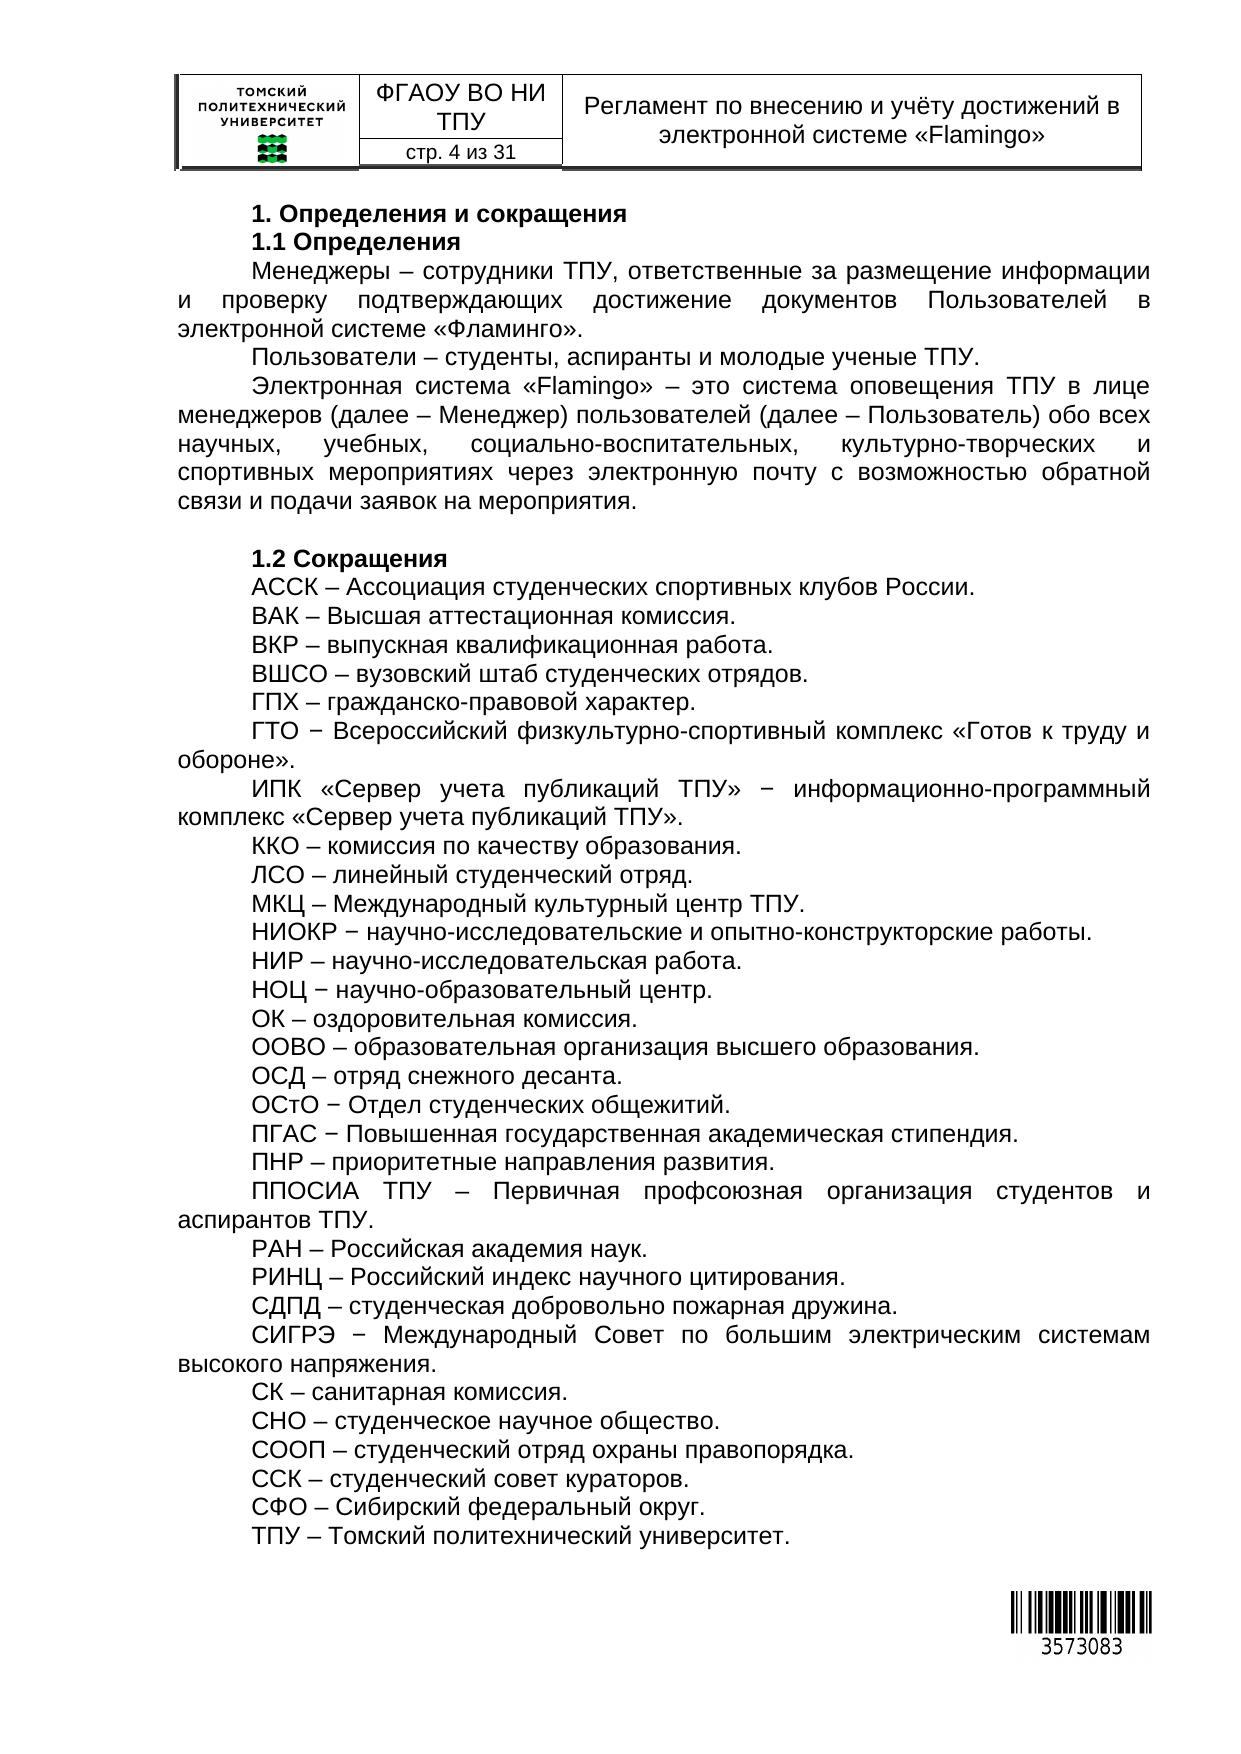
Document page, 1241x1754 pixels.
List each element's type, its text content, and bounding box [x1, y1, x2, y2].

text ПНР – приоритетные направления развития. [177, 1147, 1152, 1176]
picture [188, 81, 350, 165]
subtitle 1.1 Определения [177, 227, 1152, 256]
text ССК – студенческий совет кураторов. [177, 1463, 1152, 1492]
text ОК – оздоровительная комиссия. [177, 1003, 1152, 1032]
text АССК – Ассоциация студенческих спортивных клубов России. [177, 572, 1152, 601]
text Менеджеры – сотрудники ТПУ, ответственные за размещение информации и проверку подтверждающих достижение документов Пользователей в электронной системе «Фламинго». [177, 256, 1152, 342]
text СИГРЭ − Международный Совет по большим электрическим системам высокого напряжения. [177, 1320, 1152, 1377]
text НИР – научно-исследовательская работа. [177, 946, 1152, 975]
picture [1011, 1591, 1152, 1662]
text ВАК – Высшая аттестационная комиссия. [177, 601, 1152, 630]
text СК – санитарная комиссия. [177, 1377, 1152, 1406]
subtitle 1.2 Сокращения [177, 543, 1152, 572]
text ТПУ – Томский политехнический университет. [177, 1521, 1152, 1550]
list Пользователи – студенты, аспиранты и молодые ученые ТПУ. [251, 342, 1152, 371]
text СДПД – студенческая добровольно пожарная дружина. [177, 1291, 1152, 1320]
subtitle 1. Определения и сокращения [177, 198, 1152, 227]
text СНО – студенческое научное общество. [177, 1406, 1152, 1435]
text ПГАС − Повышенная государственная академическая стипендия. [177, 1118, 1152, 1147]
text ЛСО – линейный студенческий отряд. [177, 860, 1152, 888]
text НИОКР − научно-исследовательские и опытно-конструкторские работы. [177, 917, 1152, 946]
text ОСД – отряд снежного десанта. [177, 1061, 1152, 1090]
text НОЦ − научно-образовательный центр. [177, 975, 1152, 1003]
text МКЦ – Международный культурный центр ТПУ. [177, 888, 1152, 917]
text ВШСО – вузовский штаб студенческих отрядов. [177, 658, 1152, 687]
text ООВО – образовательная организация высшего образования. [177, 1032, 1152, 1061]
text ВКР – выпускная квалификационная работа. [177, 630, 1152, 658]
text ОСтО − Отдел студенческих общежитий. [177, 1090, 1152, 1118]
text ККО – комиссия по качеству образования. [177, 831, 1152, 860]
text ГТО − Всероссийский физкультурно-спортивный комплекс «Готов к труду и обороне». [177, 716, 1152, 773]
text СООП – студенческий отряд охраны правопорядка. [177, 1435, 1152, 1463]
text РИНЦ – Российский индекс научного цитирования. [177, 1262, 1152, 1291]
text ППОСИА ТПУ – Первичная профсоюзная организация студентов и аспирантов ТПУ. [177, 1176, 1152, 1233]
text ГПХ – гражданско-правовой характер. [177, 687, 1152, 716]
text РАН – Российская академия наук. [177, 1233, 1152, 1262]
text СФО – Сибирский федеральный округ. [177, 1492, 1152, 1521]
text Электронная система «Flamingo» – это система оповещения ТПУ в лице менеджеров (далее – Менеджер) пользователей (далее – Пользователь) обо всех научных, учебных, социально-воспитательных, культурно-творческих и спортивных мероприятиях через электронную почту с возможностью обратной связи и подачи заявок на мероприятия. [177, 371, 1152, 515]
text ИПК «Сервер учета публикаций ТПУ» − информационно-программный комплекс «Сервер учета публикаций ТПУ». [177, 773, 1152, 831]
